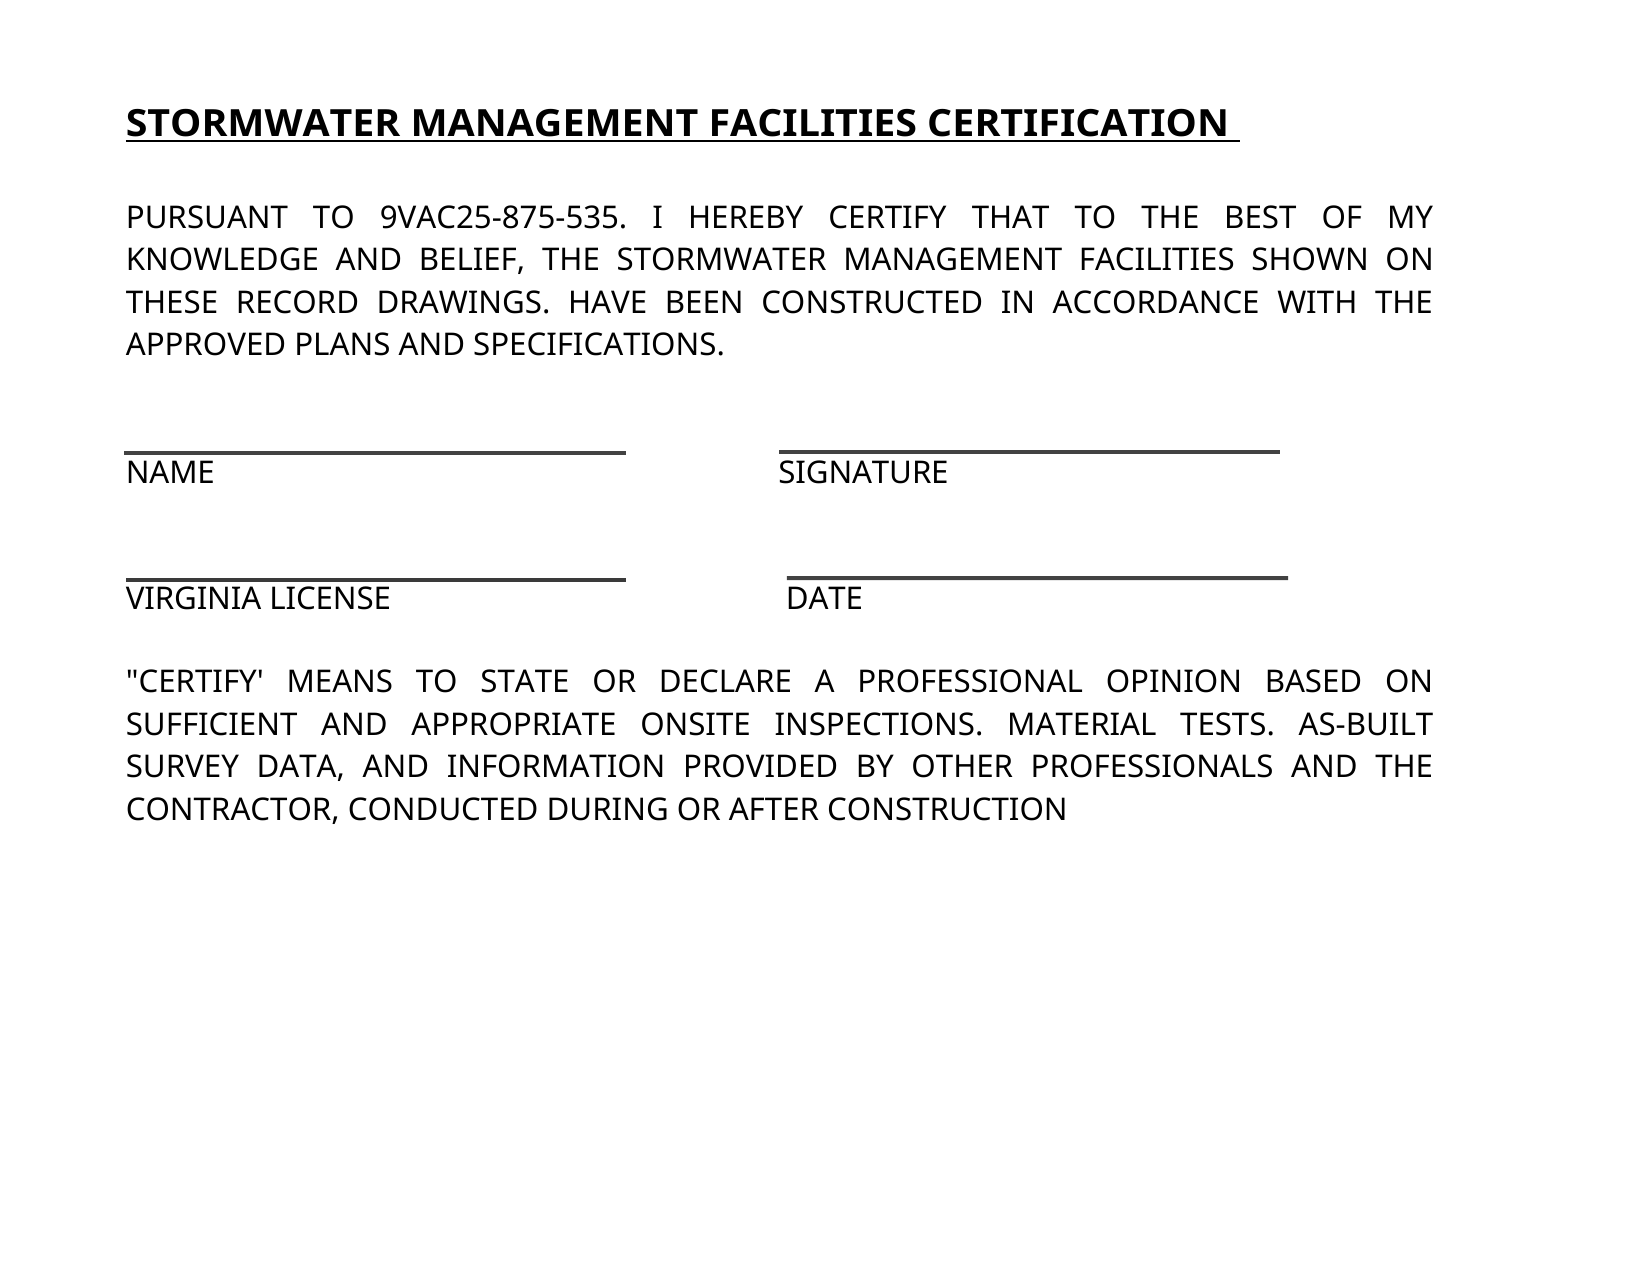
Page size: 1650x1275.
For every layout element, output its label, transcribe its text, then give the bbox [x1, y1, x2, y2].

text STORMWATER MANAGEMENT FACILITIES CERTIFICATION [126, 101, 1502, 146]
text VIRGINIA LICENSE DATE [126, 579, 1502, 617]
text "CERTIFY' MEANS TO STATE OR DECLARE A PROFESSIONAL OPINION BASED ON SUFFICIENT AND APPROPRIATE ONSITE INSPECTIONS. MATERIAL TESTS. AS-BUILT SURVEY DATA, AND INFORMATION PROVIDED BY OTHER PROFESSIONALS AND THE CONTRACTOR, CONDUCTED DURING OR AFTER CONSTRUCTION [126, 658, 1435, 829]
text PURSUANT TO 9VAC25-875-535. I HEREBY CERTIFY THAT TO THE BEST OF MY KNOWLEDGE AND BELIEF, THE STORMWATER MANAGEMENT FACILITIES SHOWN ON THESE RECORD DRAWINGS. HAVE BEEN CONSTRUCTED IN ACCORDANCE WITH THE APPROVED PLANS AND SPECIFICATIONS. [126, 195, 1435, 364]
text NAME SIGNATURE [126, 453, 1502, 491]
